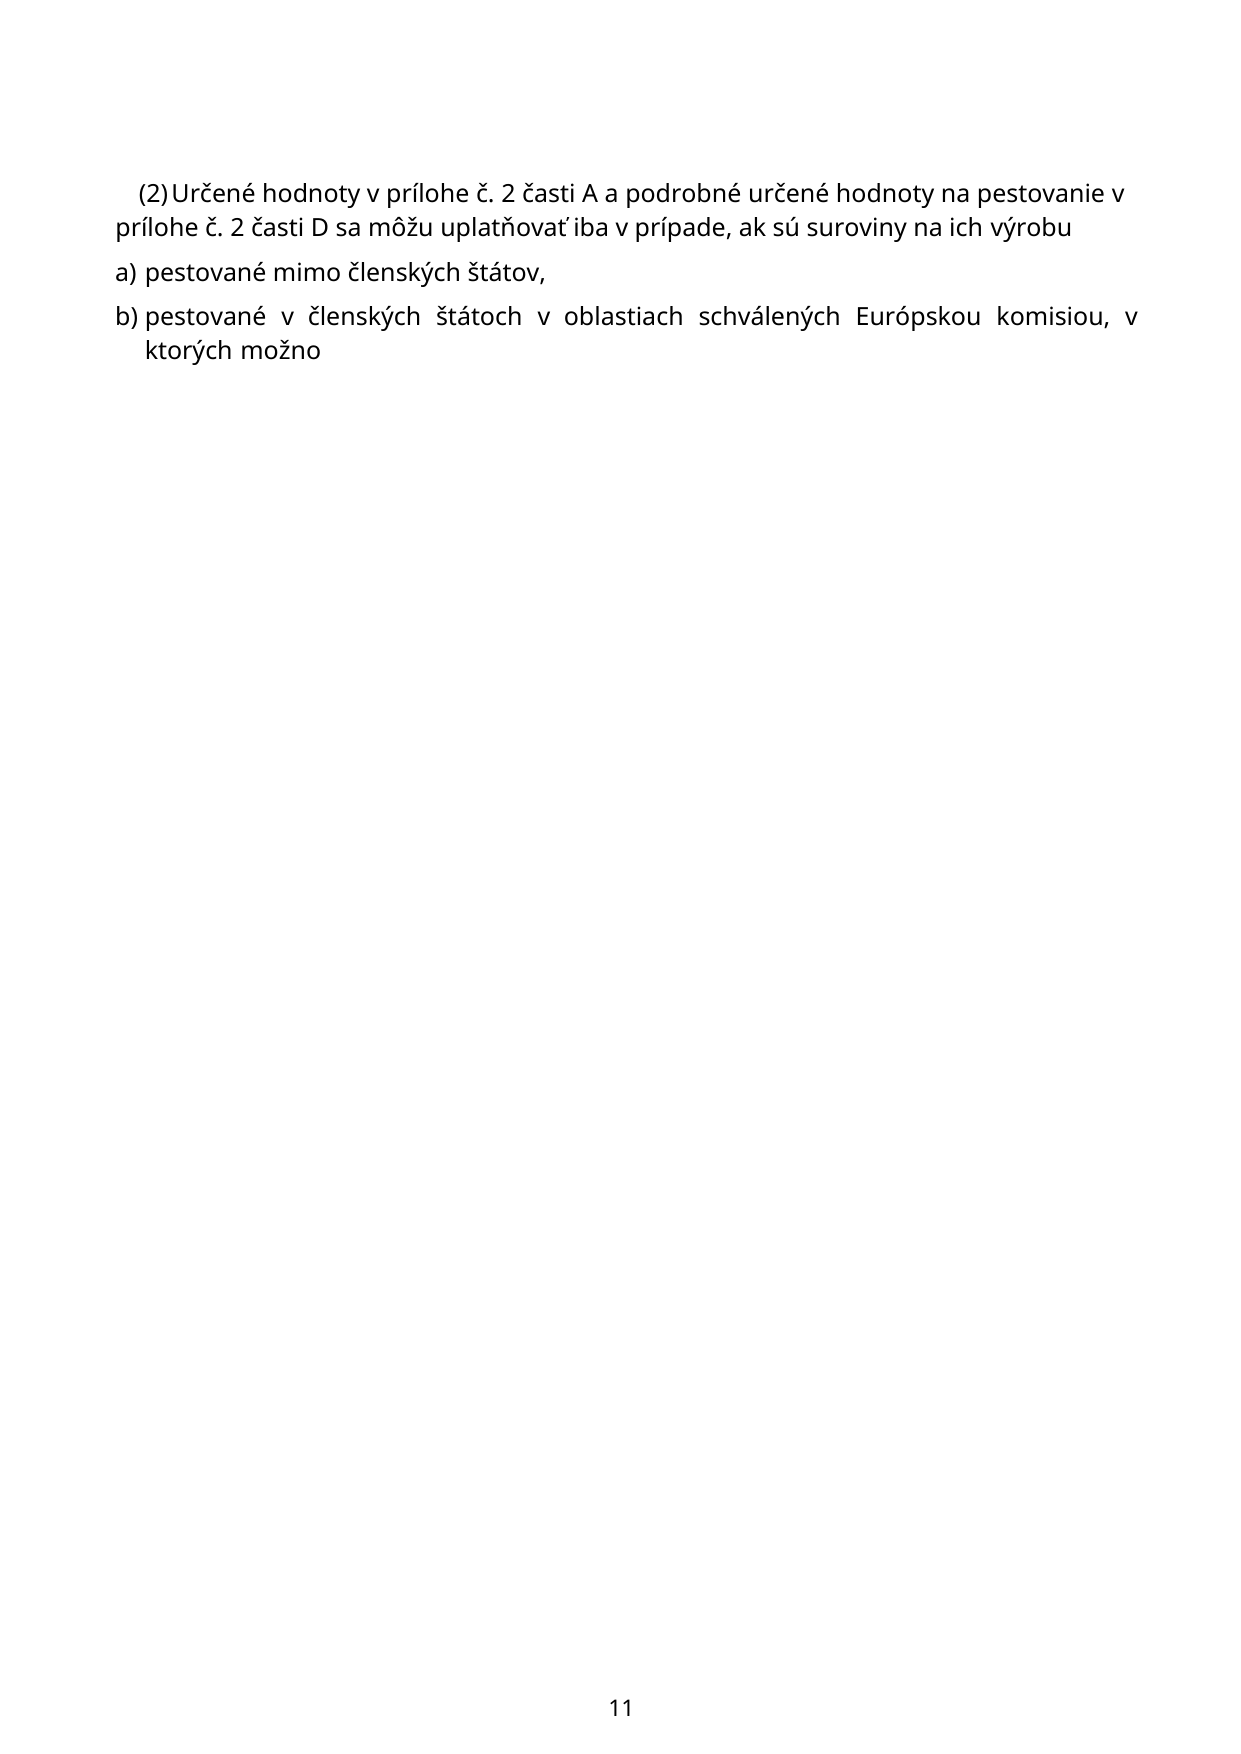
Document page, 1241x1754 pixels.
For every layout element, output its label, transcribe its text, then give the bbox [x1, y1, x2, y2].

list pestované v členských štátoch v oblastiach schválených Európskou komisiou, v ktorých možno [115, 299, 1138, 367]
list pestované mimo členských štátov, [115, 254, 1138, 288]
list Určené hodnoty v prílohe č. 2 časti A a podrobné určené hodnoty na pestovanie v prílohe č. 2 časti D sa môžu uplatňovať iba v prípade, ak sú suroviny na ich výrobu [115, 176, 1125, 244]
